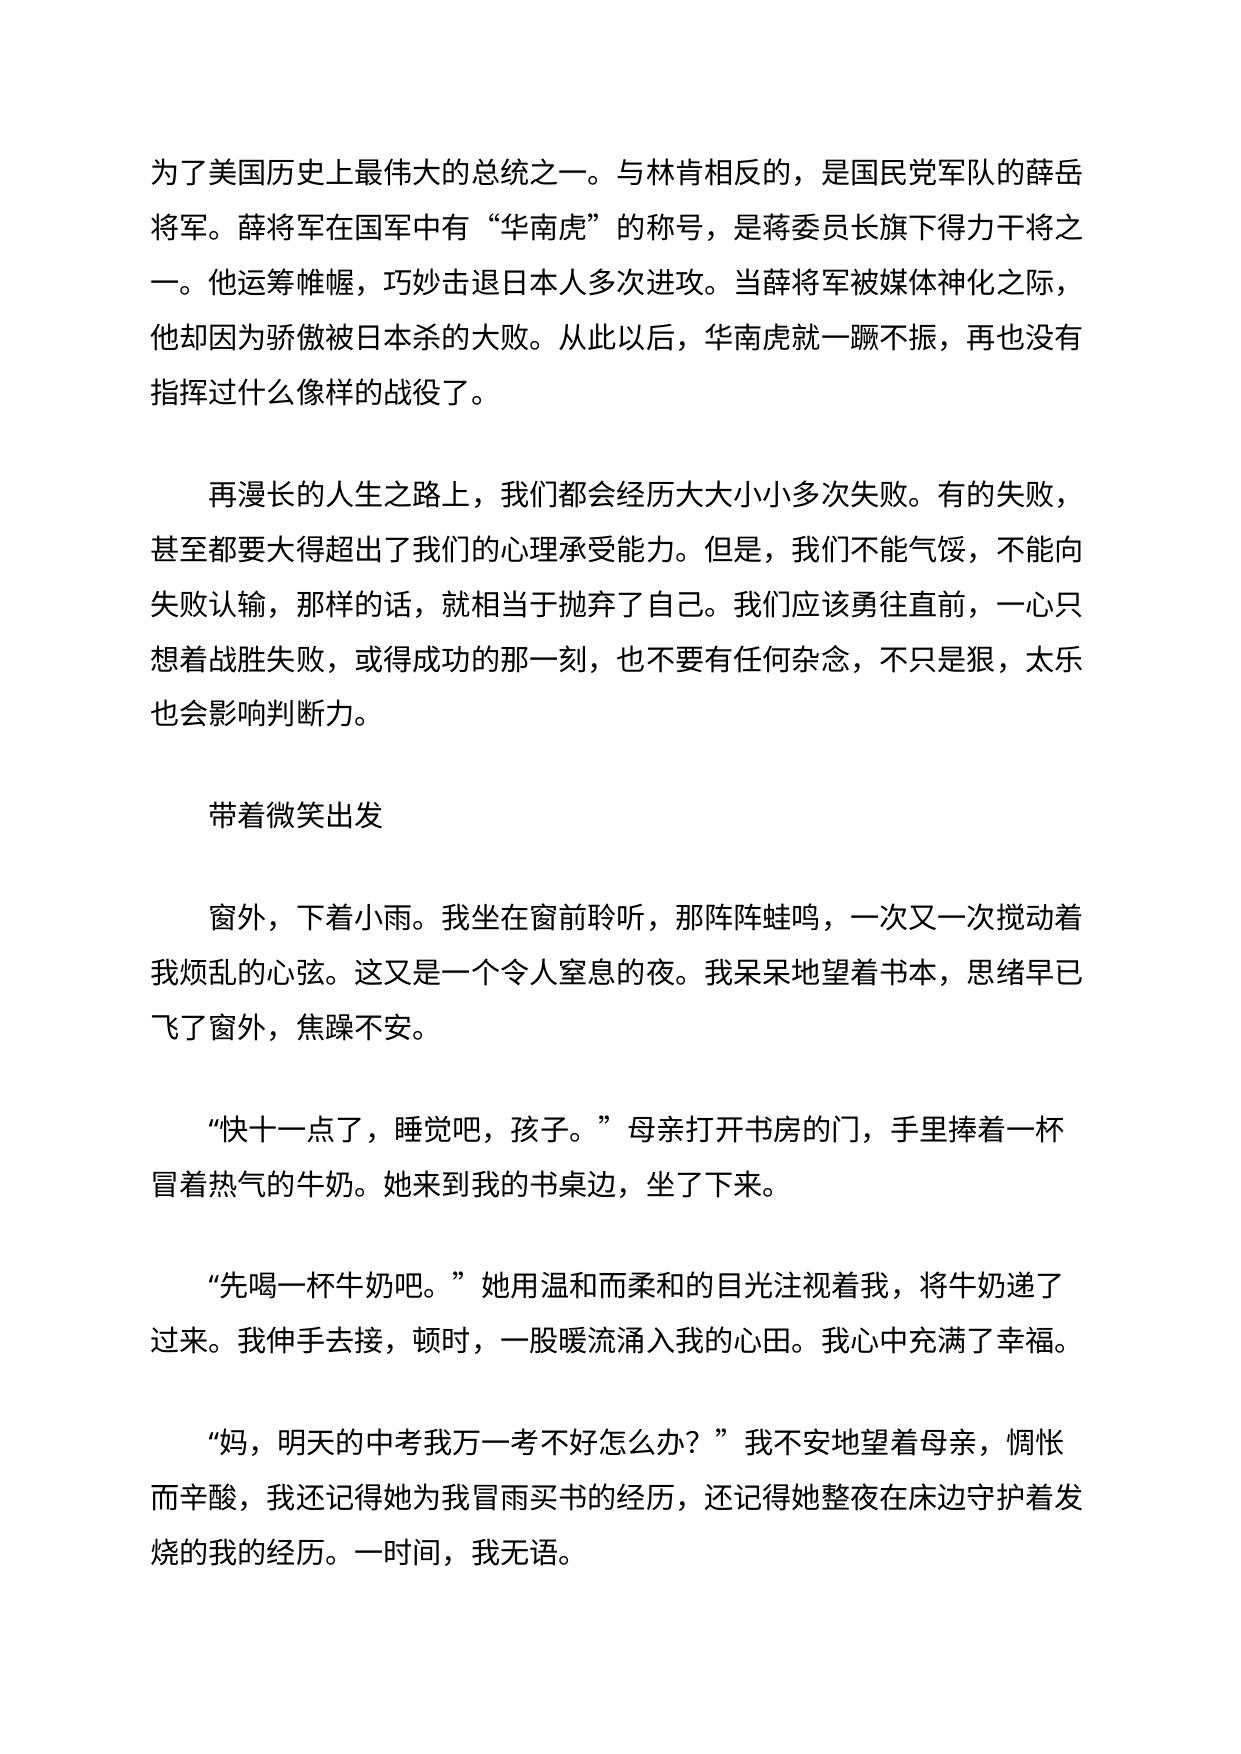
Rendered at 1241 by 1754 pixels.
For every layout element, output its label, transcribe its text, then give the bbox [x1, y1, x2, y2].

text 再漫长的人生之路上，我们都会经历大大小小多次失败。有的失败，甚至都要大得超出了我们的心理承受能力。但是，我们不能气馁，不能向失败认输，那样的话，就相当于抛弃了自己。我们应该勇往直前，一心只想着战胜失败，或得成功的那一刻，也不要有任何杂念，不只是狠，太乐也会影响判断力。 [150, 471, 1090, 733]
text “快十一点了，睡觉吧，孩子。”母亲打开书房的门，手里捧着一杯冒着热气的牛奶。她来到我的书桌边，坐了下来。 [150, 1106, 1090, 1203]
text “妈，明天的中考我万一考不好怎么办？”我不安地望着母亲，惆怅而辛酸，我还记得她为我冒雨买书的经历，还记得她整夜在床边守护着发烧的我的经历。一时间，我无语。 [150, 1419, 1090, 1572]
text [150, 150, 1090, 412]
text 带着微笑出发 [150, 793, 1090, 835]
text 窗外，下着小雨。我坐在窗前聆听，那阵阵蛙鸣，一次又一次搅动着我烦乱的心弦。这又是一个令人窒息的夜。我呆呆地望着书本，思绪早已飞了窗外，焦躁不安。 [150, 894, 1090, 1047]
text “先喝一杯牛奶吧。”她用温和而柔和的目光注视着我，将牛奶递了过来。我伸手去接，顿时，一股暖流涌入我的心田。我心中充满了幸福。 [150, 1263, 1090, 1360]
